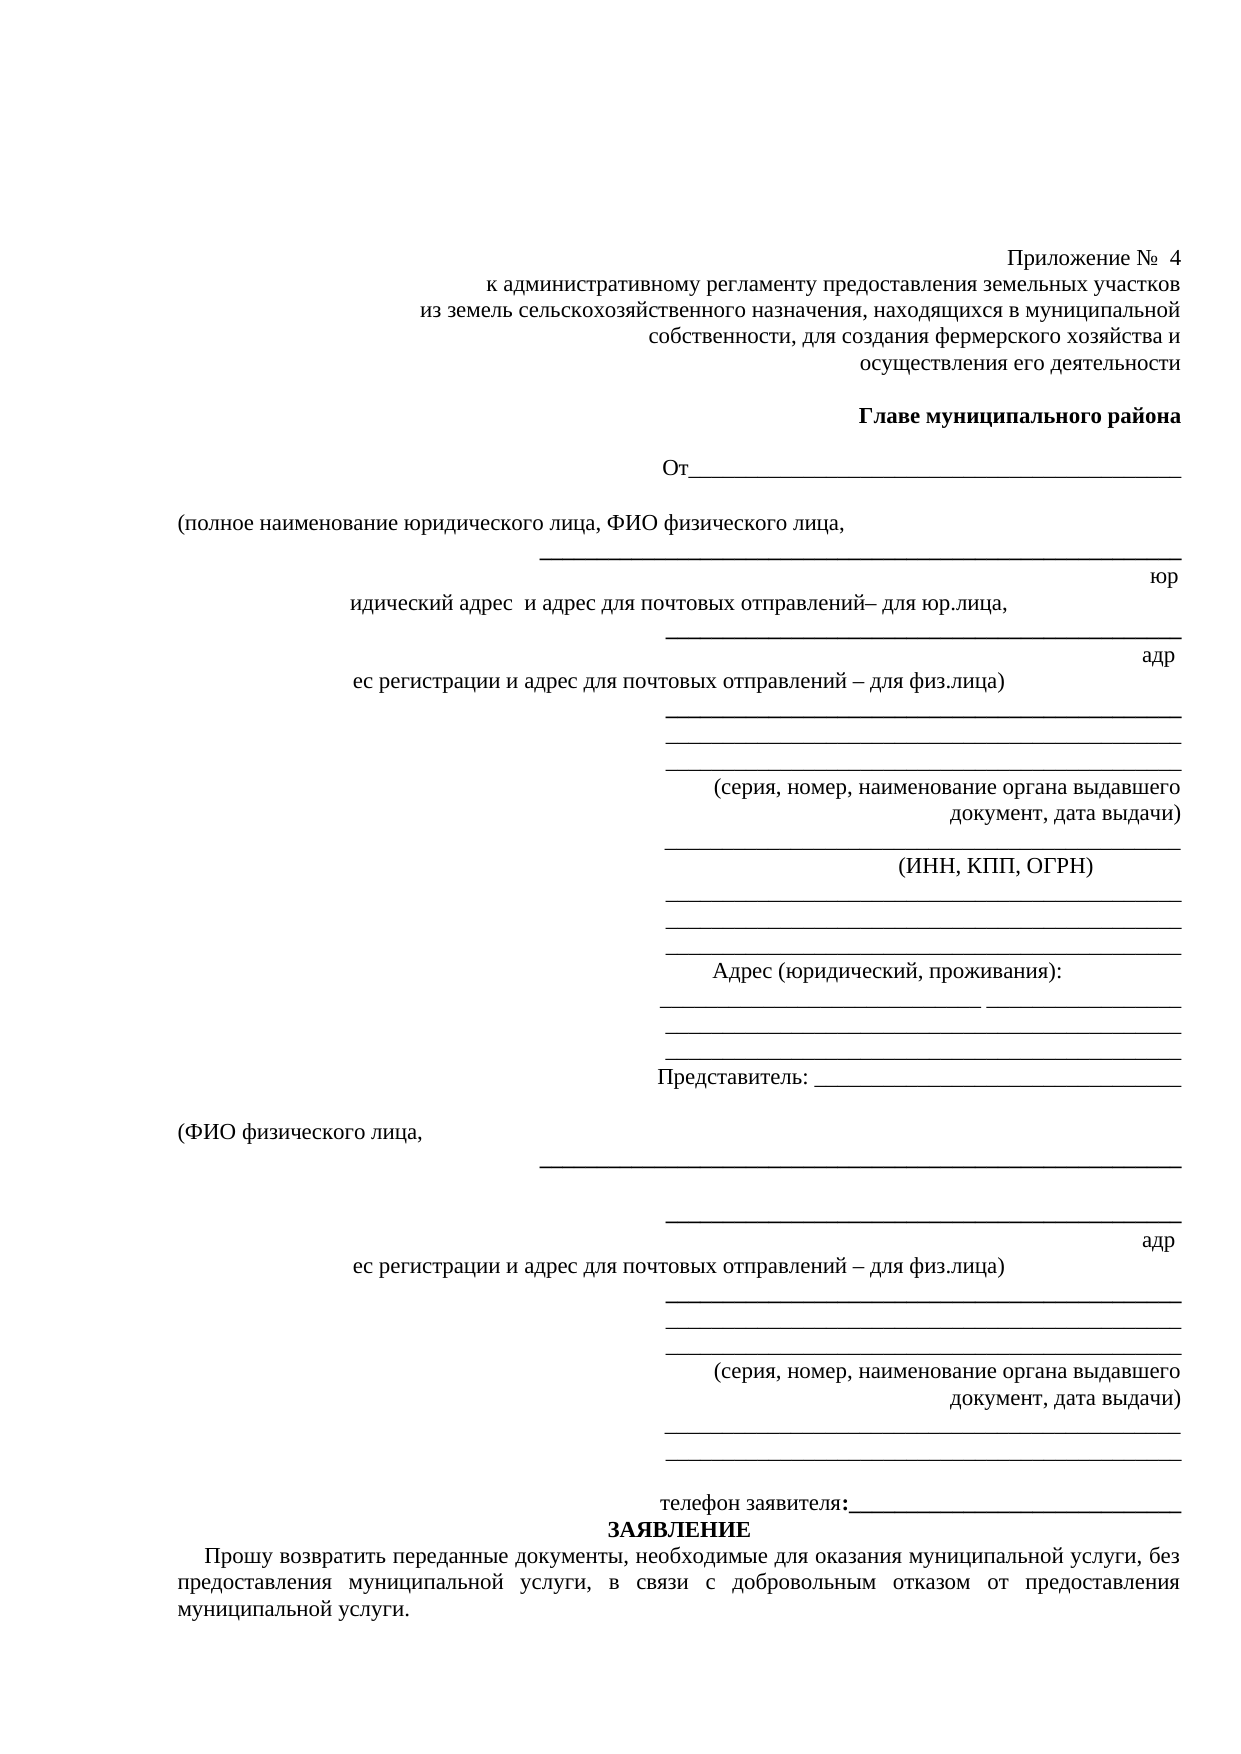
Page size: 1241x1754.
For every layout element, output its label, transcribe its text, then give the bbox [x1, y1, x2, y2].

text телефон заявителя:_____________________________ [177, 1489, 1181, 1516]
text (ИНН, КПП, ОГРН) [177, 852, 1181, 878]
text _____________________________________________ [177, 747, 1181, 773]
text (полное наименование юридического лица, ФИО физического лица, [177, 481, 1181, 536]
text ________________________________________________________ [177, 536, 1181, 562]
text ЗАЯВЛЕНИЕ [177, 1516, 1181, 1542]
text осуществления его деятельности [177, 349, 1181, 375]
text из земель сельскохозяйственного назначения, находящихся в муниципальной [177, 296, 1181, 323]
text _____________________________________________ [177, 615, 1181, 641]
text _____________________________________________ [177, 1331, 1181, 1358]
text _____________________________________________ [177, 826, 1181, 852]
text _____________________________________________ [177, 1305, 1181, 1331]
text Приложение № 4 [815, 243, 1181, 270]
text От___________________________________________ [177, 454, 1181, 481]
text _____________________________________________ [177, 1437, 1181, 1463]
text (серия, номер, наименование органа выдавшего документ, дата выдачи) [177, 773, 1181, 826]
text _____________________________________________ [177, 1199, 1181, 1226]
text собственности, для создания фермерского хозяйства и [177, 323, 1181, 349]
text ________________________________________________________ [177, 1144, 1181, 1171]
text адрес регистрации и адрес для почтовых отправлений – для физ.лица) [177, 1226, 1181, 1278]
text юридический адрес и адрес для почтовых отправлений– для юр.лица, [177, 562, 1181, 615]
text Адрес (юридический, проживания): [177, 957, 1181, 984]
text Представитель: ________________________________ [177, 1063, 1181, 1089]
text _____________________________________________ [177, 1037, 1181, 1063]
text Главе муниципального района [177, 402, 1181, 428]
text _____________________________________________ [177, 931, 1181, 957]
text _____________________________________________ [177, 694, 1181, 720]
text _____________________________________________ [177, 720, 1181, 747]
text к административному регламенту предоставления земельных участков [177, 270, 1181, 296]
text (ФИО физического лица, [177, 1089, 1181, 1144]
text _____________________________________________ [177, 1010, 1181, 1037]
text адрес регистрации и адрес для почтовых отправлений – для физ.лица) [177, 641, 1181, 694]
text _____________________________________________ [177, 1278, 1181, 1305]
text Прошу возвратить переданные документы, необходимые для оказания муниципальной услуги, без предоставления муниципальной услуги, в связи с добровольным отказом от предоставления муниципальной услуги. [177, 1542, 1181, 1621]
text (серия, номер, наименование органа выдавшего документ, дата выдачи) [177, 1358, 1181, 1410]
text _____________________________________________ [177, 1410, 1181, 1437]
text ____________________________ _________________ [177, 984, 1181, 1010]
text _____________________________________________ [177, 878, 1181, 905]
text _____________________________________________ [177, 905, 1181, 931]
